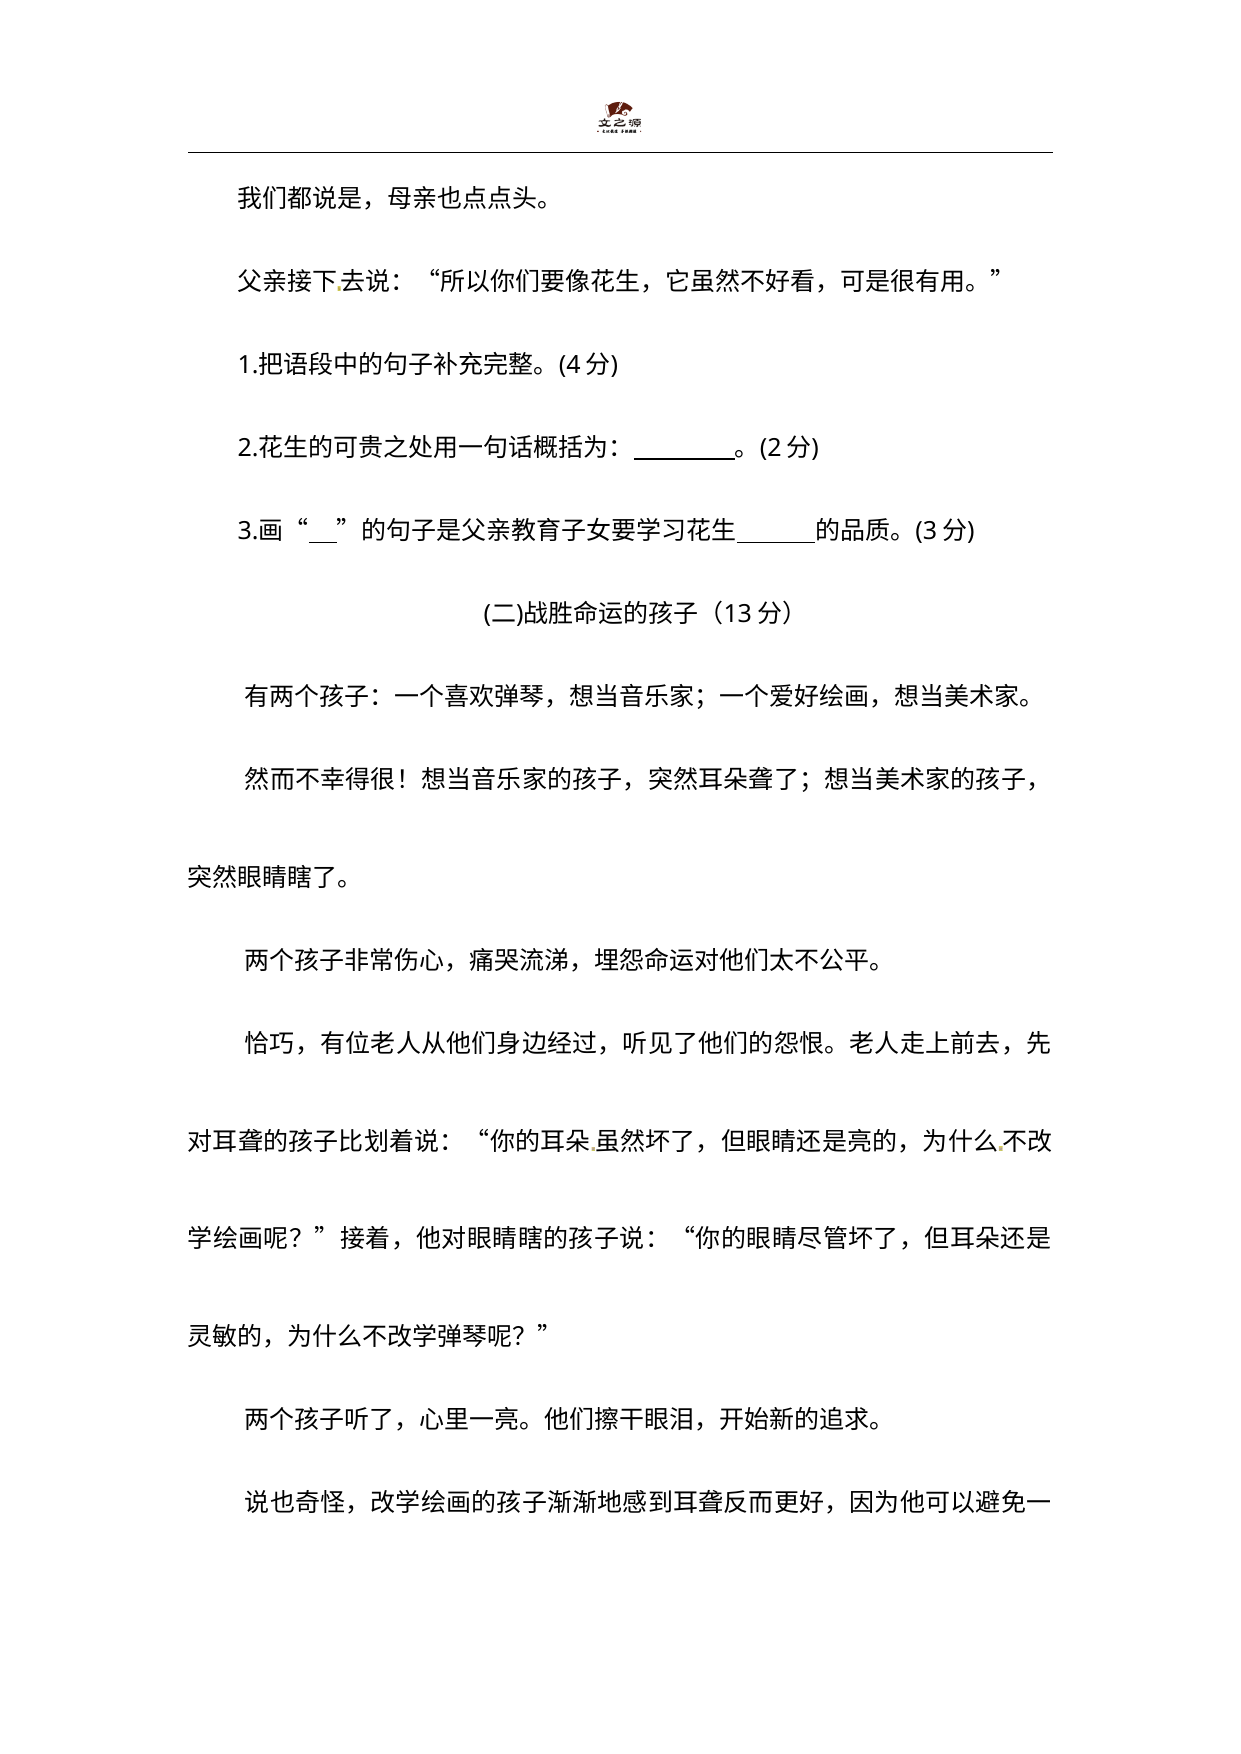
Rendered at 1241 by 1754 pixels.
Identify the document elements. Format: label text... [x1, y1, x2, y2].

text 2.花生的可贵之处用一句话概括为： 。(2分) [187, 413, 1053, 478]
text (二)战胜命运的孩子（13分） [187, 579, 1053, 644]
text 恰巧，有位老人从他们身边经过，听见了他们的怨恨。老人走上前去，先对耳聋的孩子比划着说：“你的耳朵虽然坏了，但眼睛还是亮的，为什么不改学绘画呢？”接着，他对眼睛瞎的孩子说：“你的眼睛尽管坏了，但耳朵还是灵敏的，为什么不改学弹琴呢？” [187, 1009, 1053, 1367]
text 两个孩子非常伤心，痛哭流涕，埋怨命运对他们太不公平。 [187, 926, 1053, 991]
text 两个孩子听了，心里一亮。他们擦干眼泪，开始新的追求。 [187, 1385, 1053, 1450]
text 说也奇怪，改学绘画的孩子渐渐地感到耳聋反而更好，因为他可以避免一切喧嚣的干扰，使精力高度专注。改学弹琴的孩子，慢慢地也觉得失明反倒有利，因为他能够免除许多无谓的烦恼，使心思无比集中。 [187, 1468, 1053, 1533]
text 父亲接下去说：“所以你们要像花生，它虽然不好看，可是很有用。” [187, 247, 1053, 312]
picture [574, 88, 666, 150]
text 我们都说是，母亲也点点头。 [187, 164, 1053, 229]
text 然而不幸得很！想当音乐家的孩子，突然耳朵聋了；想当美术家的孩子，突然眼睛瞎了。 [187, 746, 1053, 908]
text 有两个孩子：一个喜欢弹琴，想当音乐家；一个爱好绘画，想当美术家。 [187, 662, 1053, 727]
text 1.把语段中的句子补充完整。(4分) [187, 330, 1053, 395]
text 3.画“ ”的句子是父亲教育子女要学习花生 的品质。(3分) [187, 496, 1053, 561]
